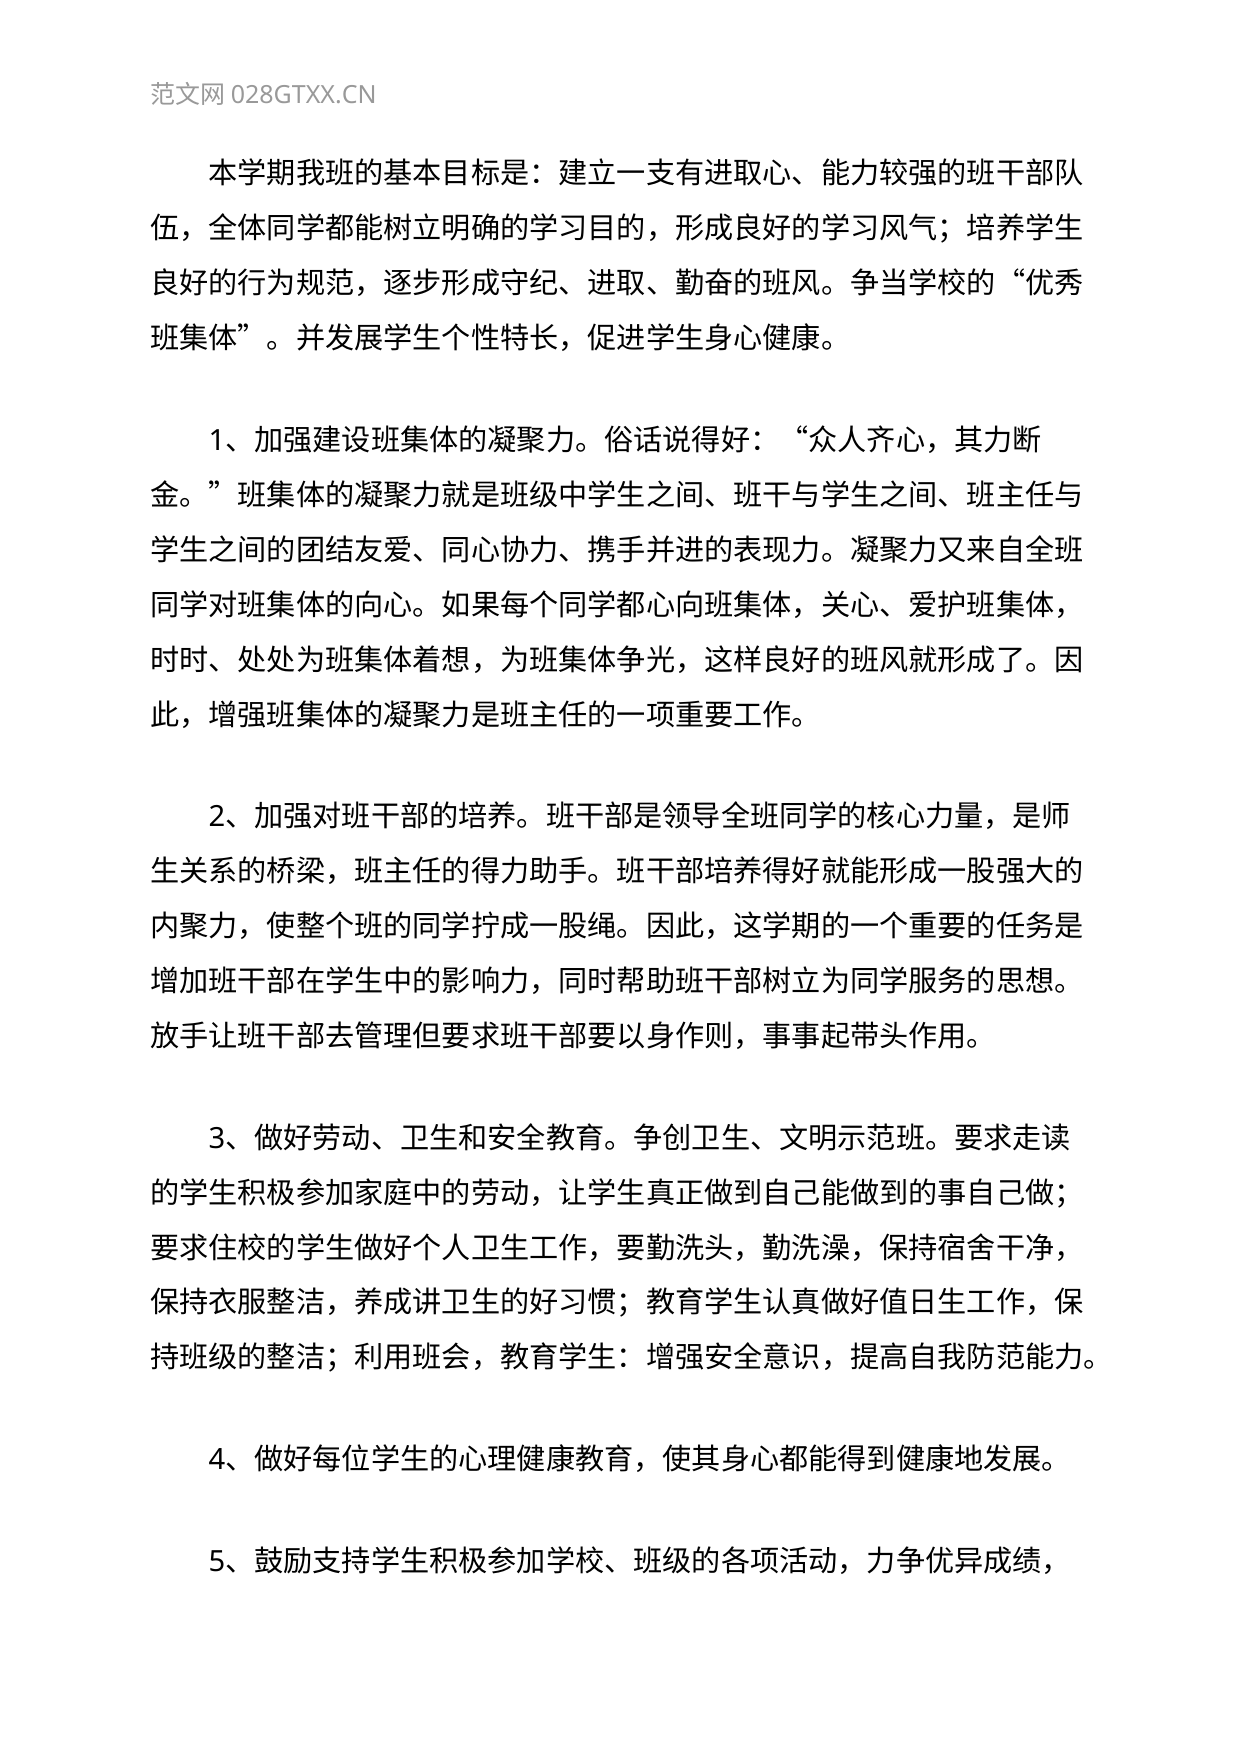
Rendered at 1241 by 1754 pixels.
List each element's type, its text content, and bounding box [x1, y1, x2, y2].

text 1、加强建设班集体的凝聚力。俗话说得好：“众人齐心，其力断金。”班集体的凝聚力就是班级中学生之间、班干与学生之间、班主任与学生之间的团结友爱、同心协力、携手并进的表现力。凝聚力又来自全班同学对班集体的向心。如果每个同学都心向班集体，关心、爱护班集体，时时、处处为班集体着想，为班集体争光，这样良好的班风就形成了。因此，增强班集体的凝聚力是班主任的一项重要工作。 [150, 416, 1090, 733]
text 4、做好每位学生的心理健康教育，使其身心都能得到健康地发展。 [150, 1436, 1090, 1478]
text 2、加强对班干部的培养。班干部是领导全班同学的核心力量，是师生关系的桥梁，班主任的得力助手。班干部培养得好就能形成一股强大的内聚力，使整个班的同学拧成一股绳。因此，这学期的一个重要的任务是增加班干部在学生中的影响力，同时帮助班干部树立为同学服务的思想。放手让班干部去管理但要求班干部要以身作则，事事起带头作用。 [150, 793, 1090, 1055]
text 3、做好劳动、卫生和安全教育。争创卫生、文明示范班。要求走读的学生积极参加家庭中的劳动，让学生真正做到自己能做到的事自己做；要求住校的学生做好个人卫生工作，要勤洗头，勤洗澡，保持宿舍干净，保持衣服整洁，养成讲卫生的好习惯；教育学生认真做好值日生工作，保持班级的整洁；利用班会，教育学生：增强安全意识，提高自我防范能力。 [150, 1114, 1090, 1376]
text 本学期我班的基本目标是：建立一支有进取心、能力较强的班干部队伍，全体同学都能树立明确的学习目的，形成良好的学习风气；培养学生良好的行为规范，逐步形成守纪、进取、勤奋的班风。争当学校的“优秀班集体”。并发展学生个性特长，促进学生身心健康。 [150, 150, 1090, 357]
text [150, 1538, 1090, 1580]
